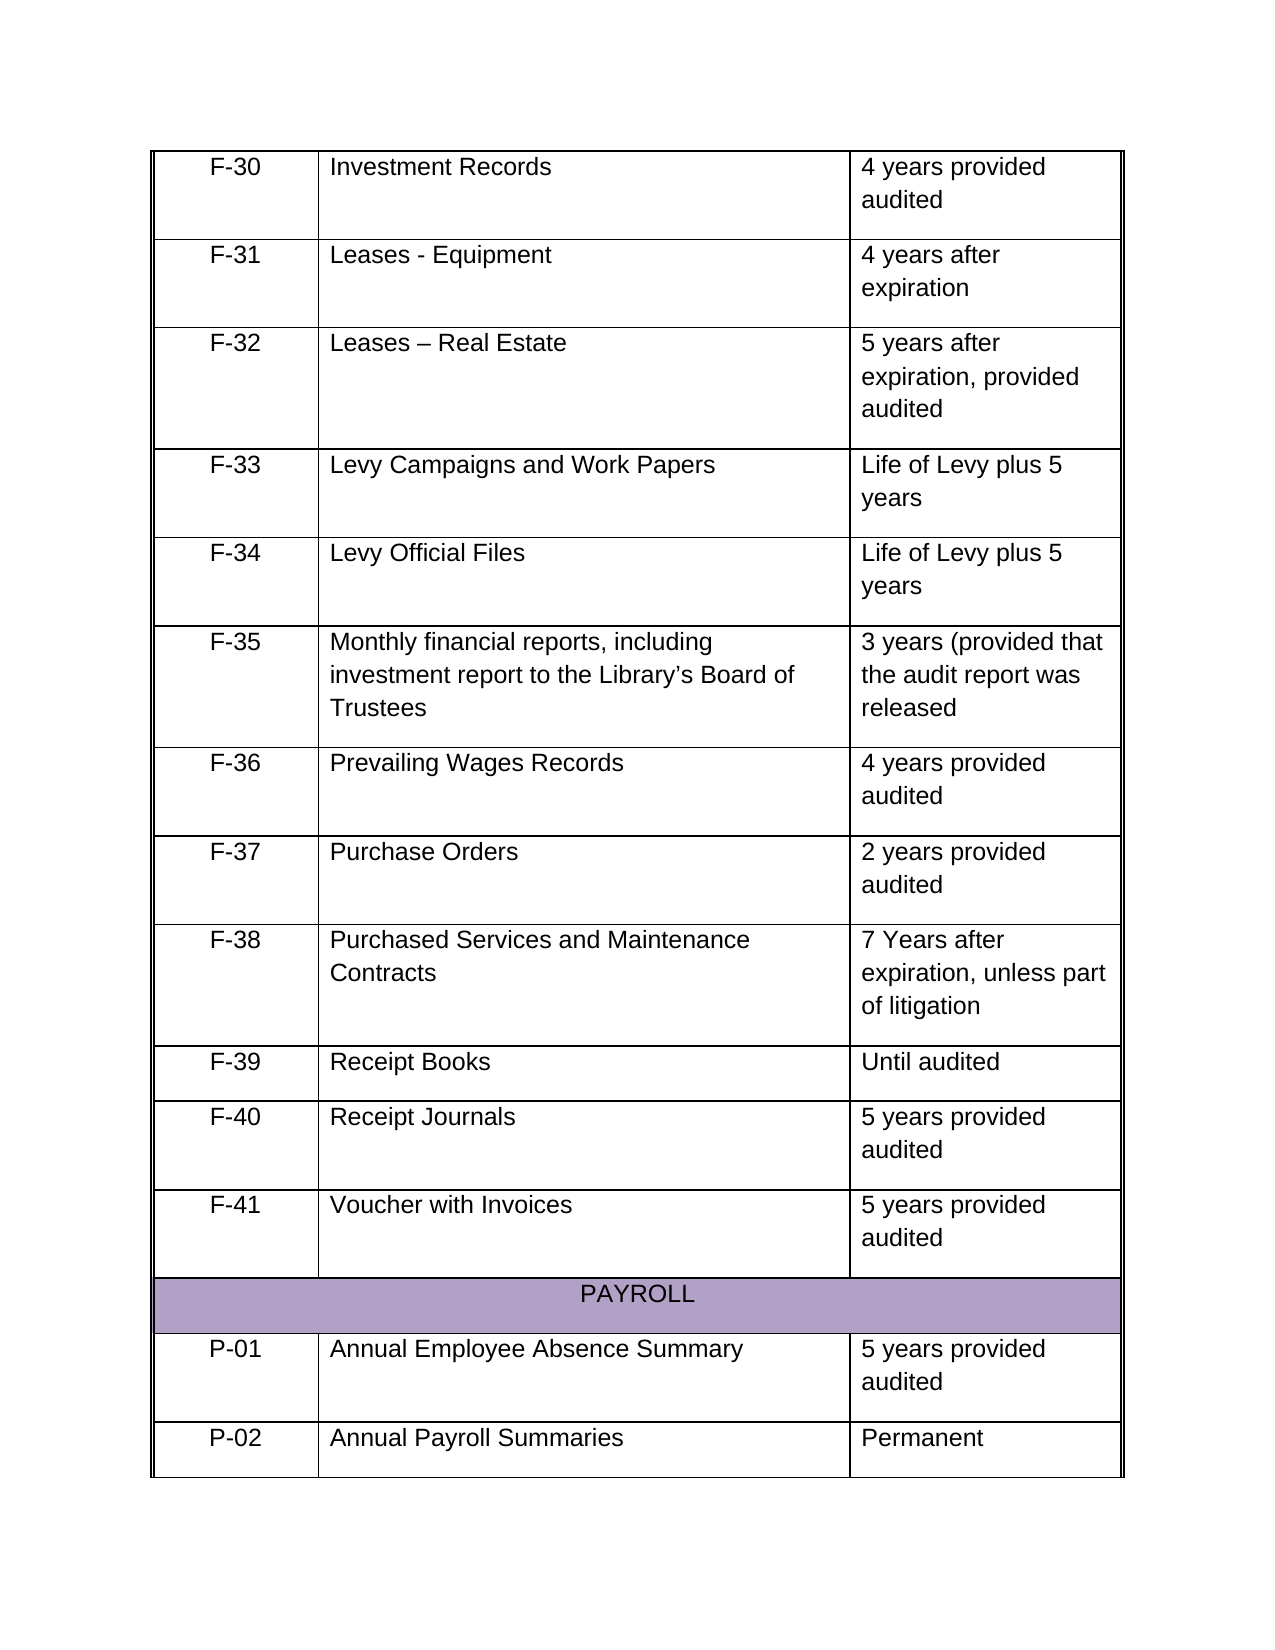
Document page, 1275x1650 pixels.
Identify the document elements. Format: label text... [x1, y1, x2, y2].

table_cell Monthly financial reports, including investment report to the Library’s Board of Trustees [319, 627, 849, 747]
table_cell F-38 [155, 925, 318, 1045]
table_cell F-30 [155, 152, 318, 238]
table_cell F-37 [155, 837, 318, 923]
table_cell Investment Records [319, 152, 849, 238]
table_cell Prevailing Wages Records [319, 748, 849, 835]
table_cell F-40 [155, 1102, 318, 1189]
table_cell Voucher with Invoices [319, 1191, 849, 1277]
table_cell F-35 [155, 627, 318, 747]
table_cell Until audited [851, 1047, 1120, 1100]
table_cell F-31 [155, 240, 318, 327]
table_cell 3 years (provided that the audit report was released [851, 627, 1120, 747]
table_cell F-39 [155, 1047, 318, 1100]
table_cell Levy Official Files [319, 538, 849, 625]
table_cell P-02 [155, 1423, 318, 1477]
table_cell 7 Years after expiration, unless part of litigation [851, 925, 1120, 1045]
table_cell PAYROLL [155, 1279, 1120, 1333]
table_cell Purchased Services and Maintenance Contracts [319, 925, 849, 1045]
table_cell Annual Employee Absence Summary [319, 1334, 849, 1421]
table_cell Annual Payroll Summaries [319, 1423, 849, 1477]
table_cell F-34 [155, 538, 318, 625]
table_cell 5 years provided audited [851, 1334, 1120, 1421]
table_cell Life of Levy plus 5 years [851, 538, 1120, 625]
table_cell Leases - Equipment [319, 240, 849, 327]
table_cell 5 years provided audited [851, 1191, 1120, 1277]
table_cell Receipt Books [319, 1047, 849, 1100]
table_cell Receipt Journals [319, 1102, 849, 1189]
table_cell Life of Levy plus 5 years [851, 450, 1120, 537]
table_cell Permanent [851, 1423, 1120, 1477]
table_cell 4 years provided audited [851, 152, 1120, 238]
table_cell 4 years provided audited [851, 748, 1120, 835]
table_cell F-36 [155, 748, 318, 835]
table_cell 5 years after expiration, provided audited [851, 328, 1120, 448]
table_cell F-33 [155, 450, 318, 537]
table_cell F-41 [155, 1191, 318, 1277]
table_cell Purchase Orders [319, 837, 849, 923]
table_cell Leases – Real Estate [319, 328, 849, 448]
table_cell 2 years provided audited [851, 837, 1120, 923]
table_cell P-01 [155, 1334, 318, 1421]
table_cell F-32 [155, 328, 318, 448]
table_cell Levy Campaigns and Work Papers [319, 450, 849, 537]
table_cell 4 years after expiration [851, 240, 1120, 327]
table_cell 5 years provided audited [851, 1102, 1120, 1189]
